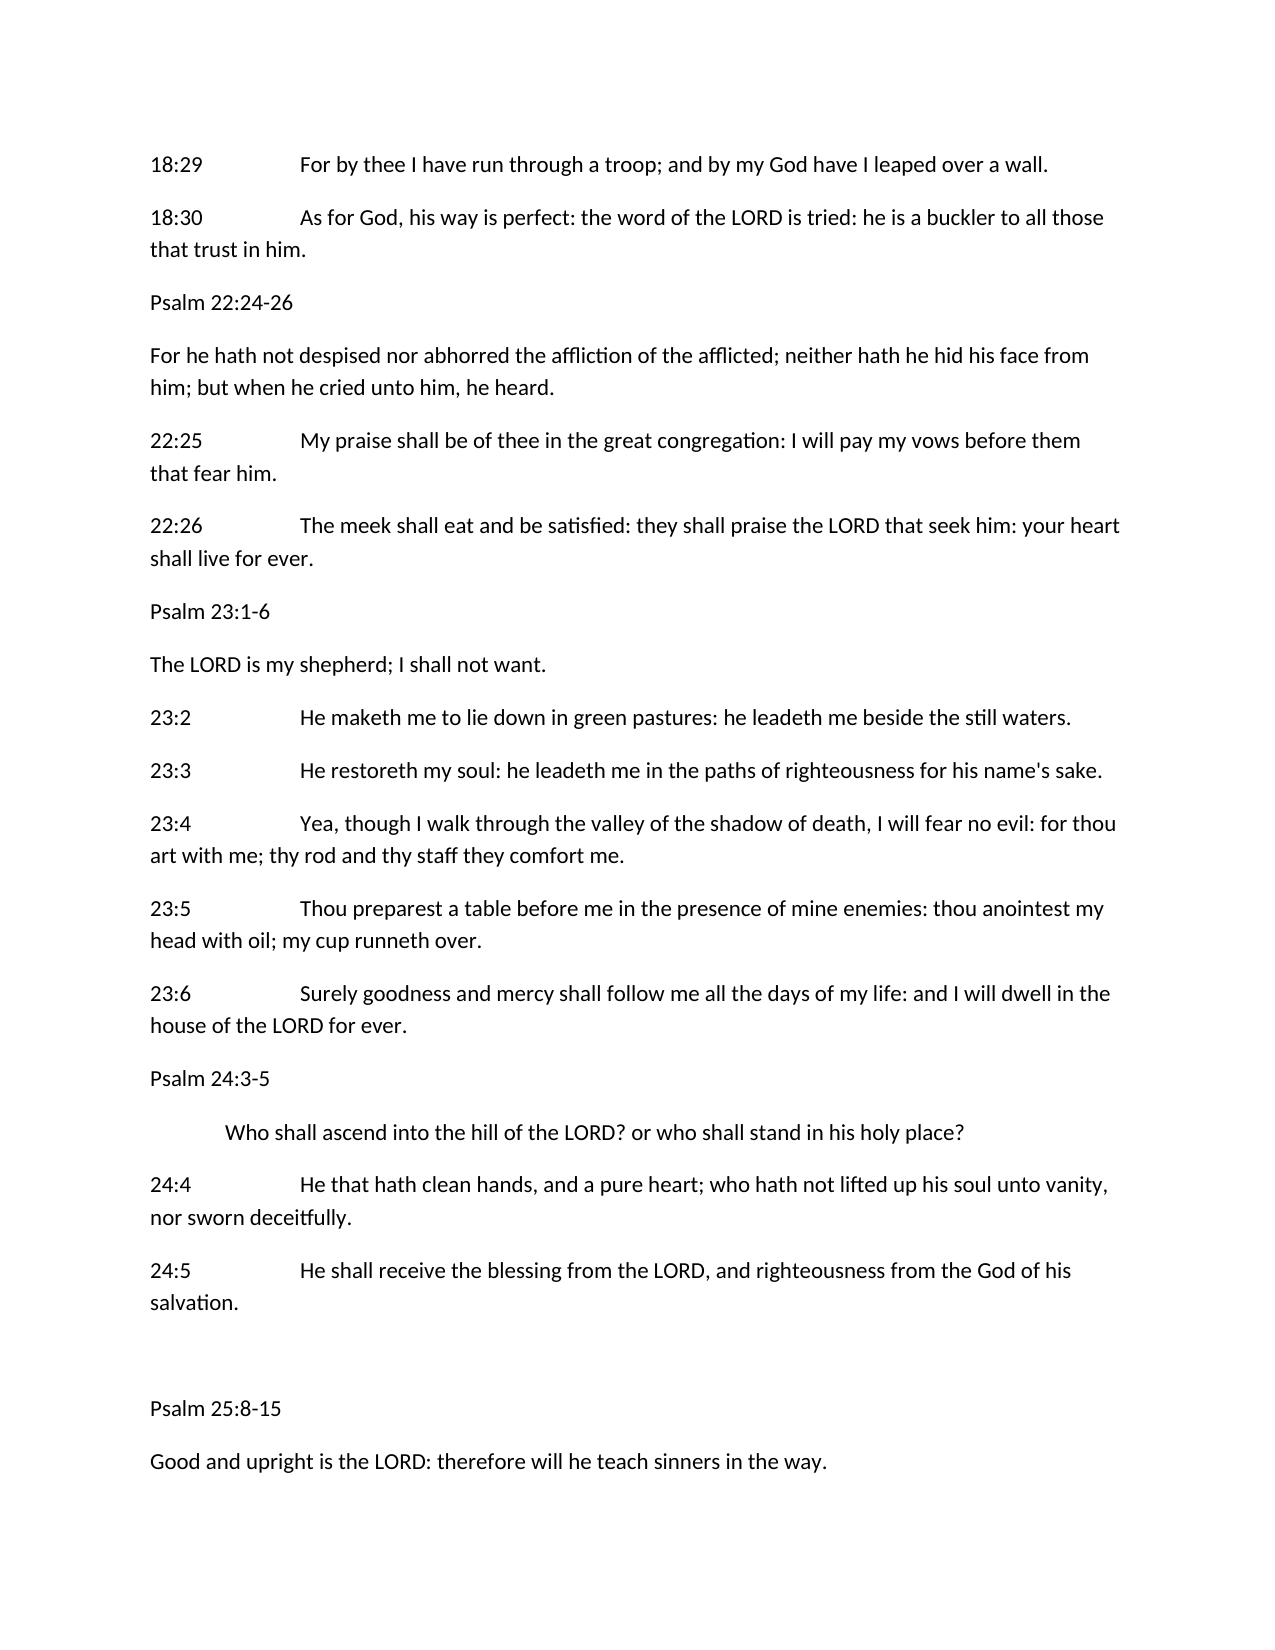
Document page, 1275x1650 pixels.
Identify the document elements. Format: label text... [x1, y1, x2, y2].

text 23:2 He maketh me to lie down in green pastures: he leadeth me beside the still waters. [150, 703, 1125, 731]
text Good and upright is the LORD: therefore will he teach sinners in the way. [150, 1447, 1125, 1475]
text Psalm 24:3-5 [150, 1064, 1125, 1093]
text Psalm 22:24-26 [150, 288, 1125, 316]
text 22:26 The meek shall eat and be satisfied: they shall praise the LORD that seek him: your heart shall live for ever. [150, 512, 1125, 572]
text 23:5 Thou preparest a table before me in the presence of mine enemies: thou anointest my head with oil; my cup runneth over. [150, 894, 1125, 954]
text 23:4 Yea, though I walk through the valley of the shadow of death, I will fear no evil: for thou art with me; thy rod and thy staff they comfort me. [150, 809, 1125, 869]
text Psalm 23:1-6 [150, 597, 1125, 625]
text 18:29 For by thee I have run through a troop; and by my God have I leaped over a wall. [150, 150, 1125, 178]
text 22:25 My praise shall be of thee in the great congregation: I will pay my vows before them that fear him. [150, 426, 1125, 487]
text 24:5 He shall receive the blessing from the LORD, and righteousness from the God of his salvation. [150, 1256, 1125, 1316]
text 24:4 He that hath clean hands, and a pure heart; who hath not lifted up his soul unto vanity, nor sworn deceitfully. [150, 1171, 1125, 1231]
text Psalm 25:8-15 [150, 1394, 1125, 1422]
text 18:30 As for God, his way is perfect: the word of the LORD is tried: he is a buckler to all those that trust in him. [150, 203, 1125, 263]
text Who shall ascend into the hill of the LORD? or who shall stand in his holy place? [150, 1118, 1125, 1146]
text 23:3 He restoreth my soul: he leadeth me in the paths of righteousness for his name's sake. [150, 756, 1125, 784]
text 23:6 Surely goodness and mercy shall follow me all the days of my life: and I will dwell in the house of the LORD for ever. [150, 979, 1125, 1039]
text The LORD is my shepherd; I shall not want. [150, 650, 1125, 678]
text For he hath not despised nor abhorred the affliction of the afflicted; neither hath he hid his face from him; but when he cried unto him, he heard. [150, 341, 1125, 401]
